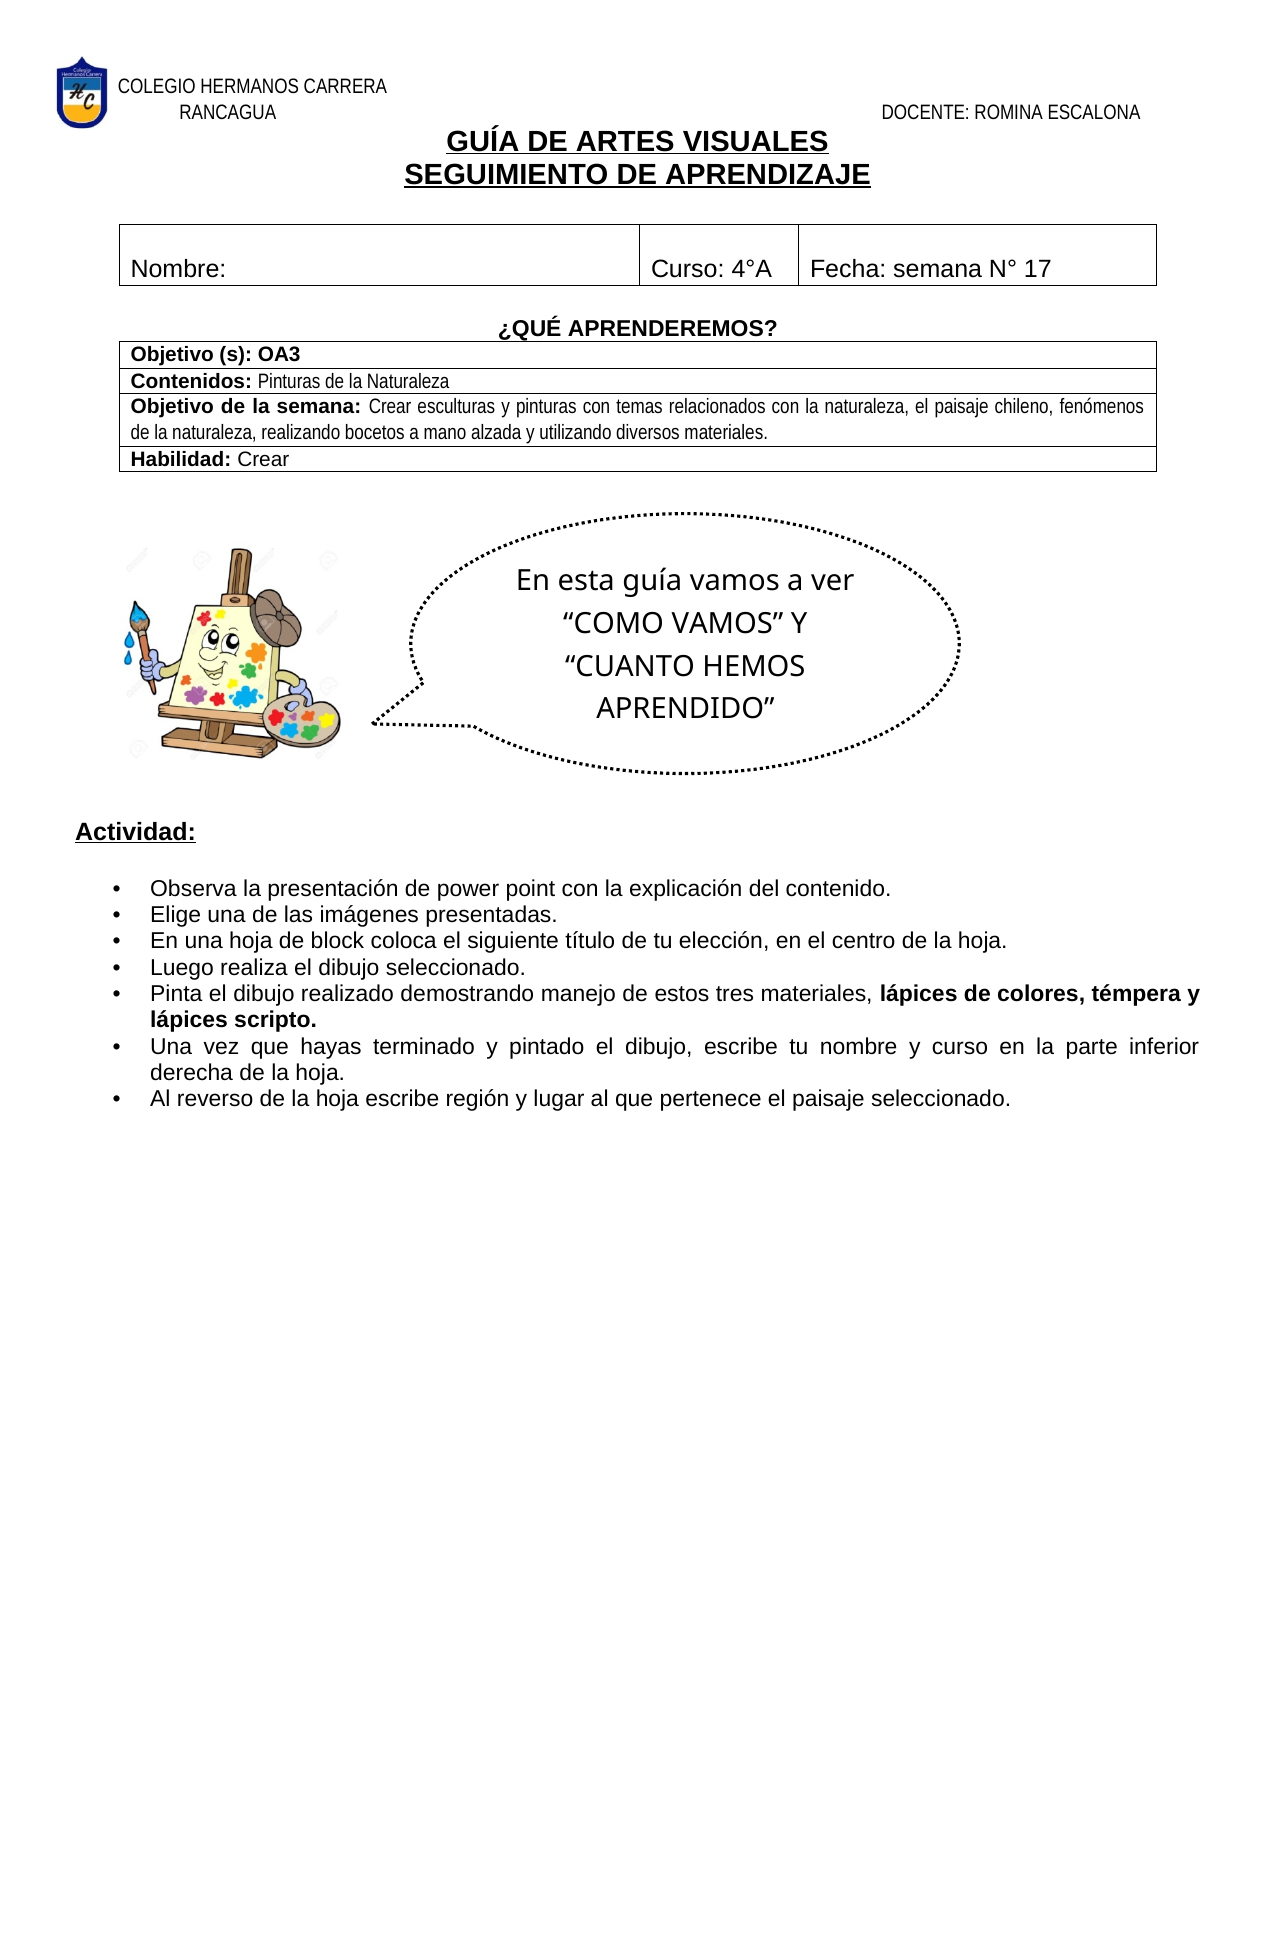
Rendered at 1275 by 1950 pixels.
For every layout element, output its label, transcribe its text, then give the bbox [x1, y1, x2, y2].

table_cell Objetivo de la semana: Crear esculturas y pinturas con temas relacionados con la naturaleza, el paisaje chileno, fenómenos de la naturaleza, realizando bocetos a mano alzada y utilizando diversos materiales. [120, 394, 1156, 446]
table_cell Objetivo (s): OA3 [120, 342, 1156, 368]
list Al reverso de la hoja escribe región y lugar al que pertenece el paisaje seleccionado. [112, 1085, 1200, 1112]
table_cell Contenidos: Pinturas de la Naturaleza [120, 369, 1156, 393]
text Actividad: [75, 817, 1200, 846]
text GUÍA DE ARTES VISUALES [75, 124, 1200, 157]
table_header Fecha: semana N° 17 [799, 225, 1156, 285]
picture [54, 56, 109, 129]
list Una vez que hayas terminado y pintado el dibujo, escribe tu nombre y curso en la parte inferior derecha de la hoja. [112, 1033, 1200, 1085]
list Luego realiza el dibujo seleccionado. [112, 954, 1200, 980]
list Observa la presentación de power point con la explicación del contenido. [112, 874, 1200, 901]
table_header Curso: 4°A [640, 225, 798, 285]
list En una hoja de block coloca el siguiente título de tu elección, en el centro de la hoja. [112, 927, 1200, 954]
table_header Nombre: [120, 225, 639, 285]
picture [120, 542, 344, 761]
list Elige una de las imágenes presentadas. [112, 901, 1200, 927]
text SEGUIMIENTO DE APRENDIZAJE [75, 157, 1200, 191]
list Pinta el dibujo realizado demostrando manejo de estos tres materiales, lápices de colores, témpera y lápices scripto. [112, 980, 1200, 1033]
table_cell ¿QUÉ APRENDEREMOS? [119, 286, 1156, 341]
table_cell Habilidad: Crear [120, 447, 1156, 471]
